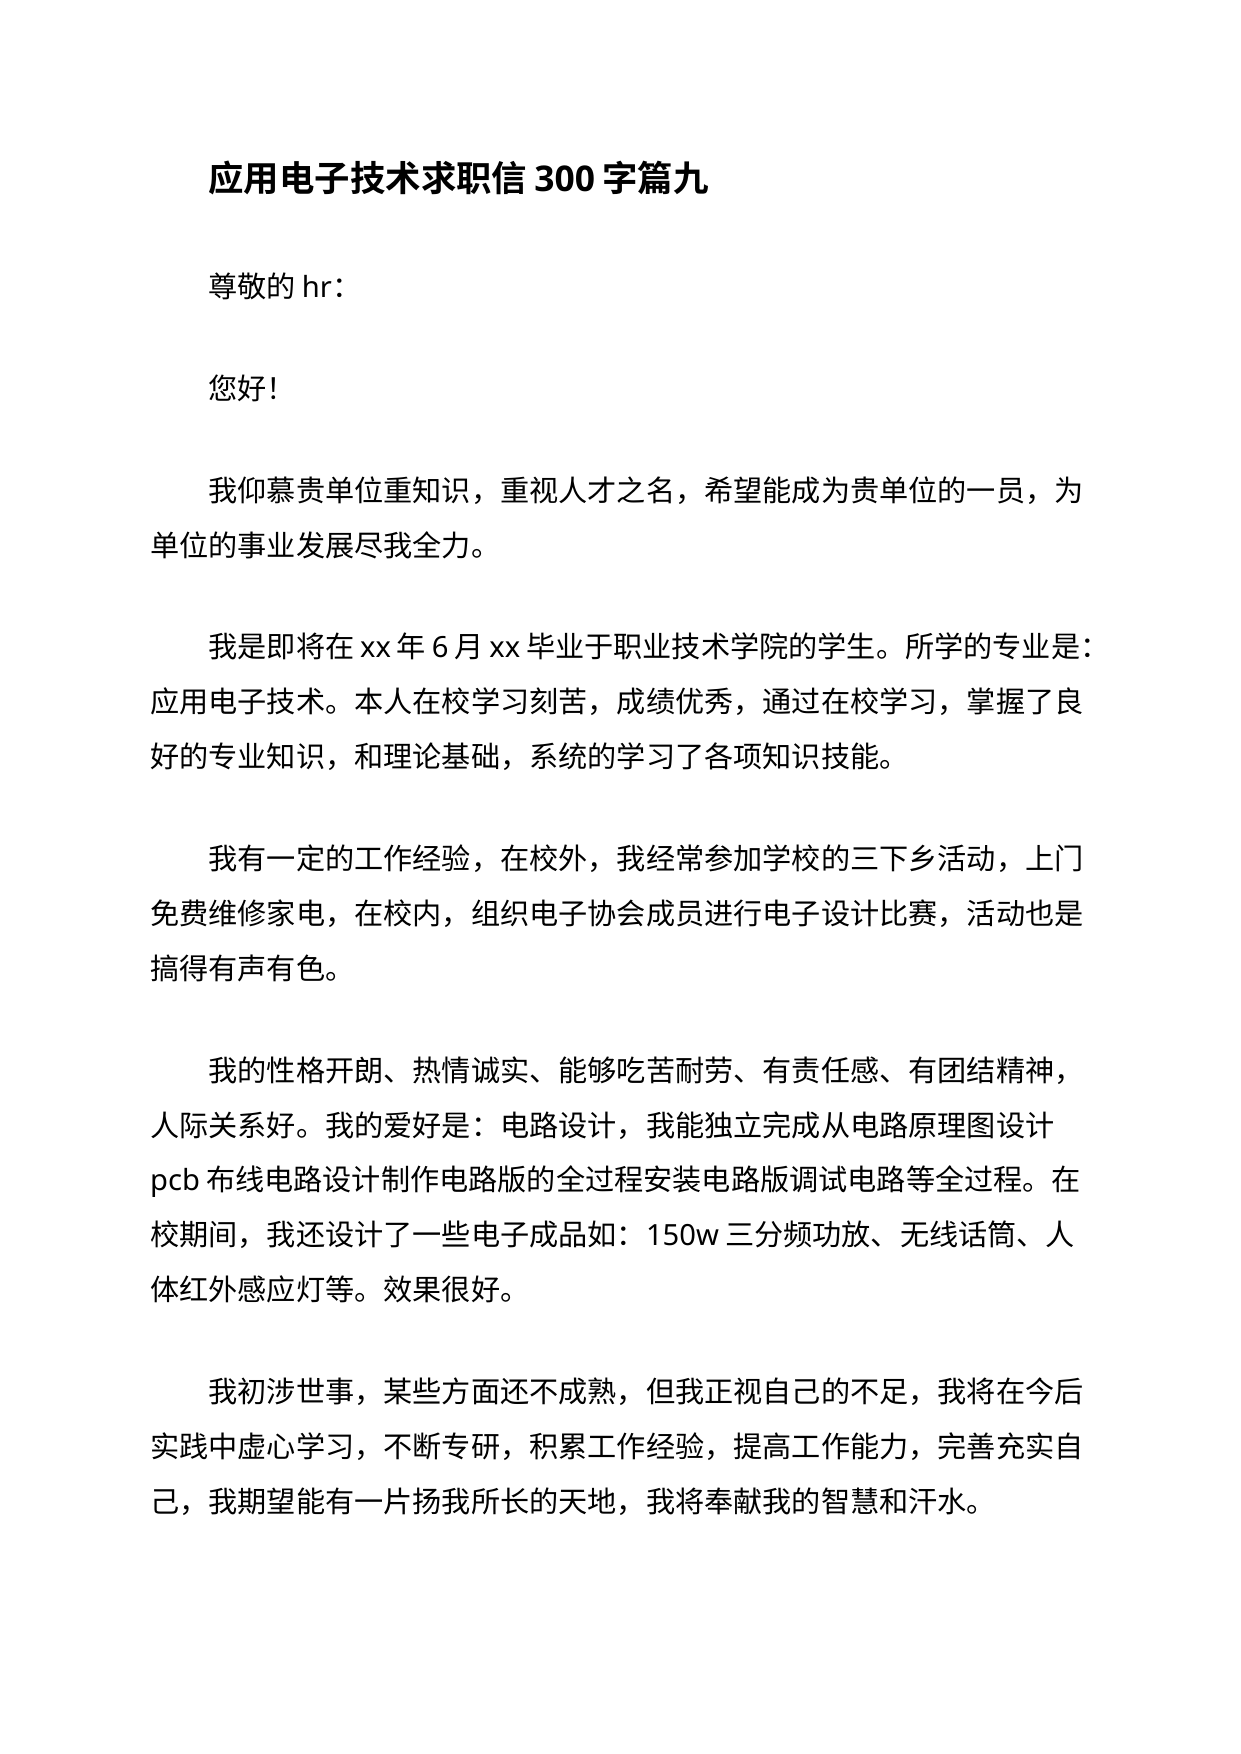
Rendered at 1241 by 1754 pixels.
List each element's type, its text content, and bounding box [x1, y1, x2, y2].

text 我仰慕贵单位重知识，重视人才之名，希望能成为贵单位的一员，为单位的事业发展尽我全力。 [150, 467, 1090, 564]
text 应用电子技术求职信300字篇九 [150, 150, 1090, 201]
text 我是即将在xx年6月xx毕业于职业技术学院的学生。所学的专业是：应用电子技术。本人在校学习刻苦，成绩优秀，通过在校学习，掌握了良好的专业知识，和理论基础，系统的学习了各项知识技能。 [150, 624, 1090, 776]
text 我初涉世事，某些方面还不成熟，但我正视自己的不足，我将在今后实践中虚心学习，不断专研，积累工作经验，提高工作能力，完善充实自己，我期望能有一片扬我所长的天地，我将奉献我的智慧和汗水。 [150, 1369, 1090, 1521]
text 我的性格开朗、热情诚实、能够吃苦耐劳、有责任感、有团结精神，人际关系好。我的爱好是：电路设计，我能独立完成从电路原理图设计pcb布线电路设计制作电路版的全过程安装电路版调试电路等全过程。在校期间，我还设计了一些电子成品如：150w三分频功放、无线话筒、人体红外感应灯等。效果很好。 [150, 1047, 1090, 1309]
text 我有一定的工作经验，在校外，我经常参加学校的三下乡活动，上门免费维修家电，在校内，组织电子协会成员进行电子设计比赛，活动也是搞得有声有色。 [150, 836, 1090, 988]
text 您好！ [150, 366, 1090, 408]
text 尊敬的hr： [150, 263, 1090, 306]
